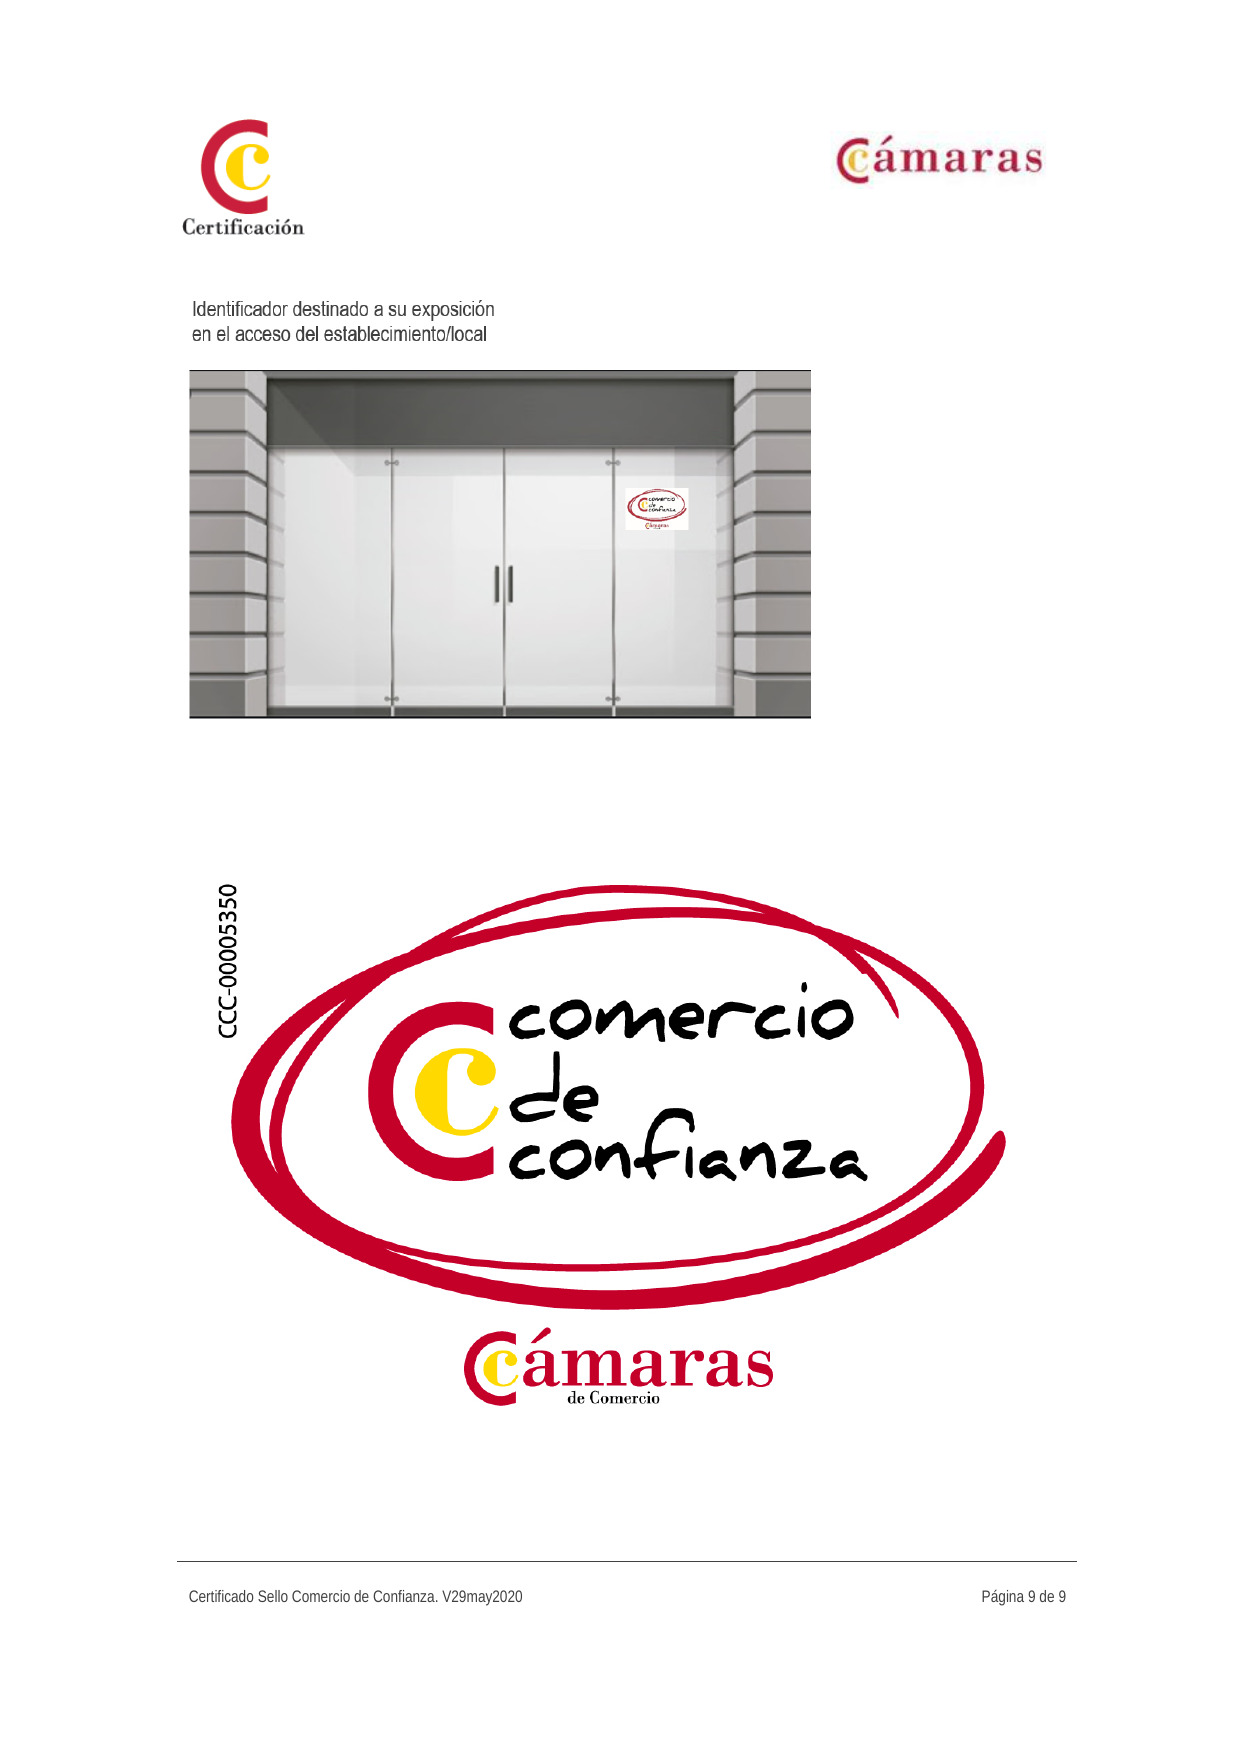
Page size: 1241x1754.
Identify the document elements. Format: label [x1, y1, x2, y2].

picture [177, 841, 1059, 1449]
picture [177, 291, 822, 727]
picture [830, 131, 1047, 189]
picture [177, 84, 313, 262]
